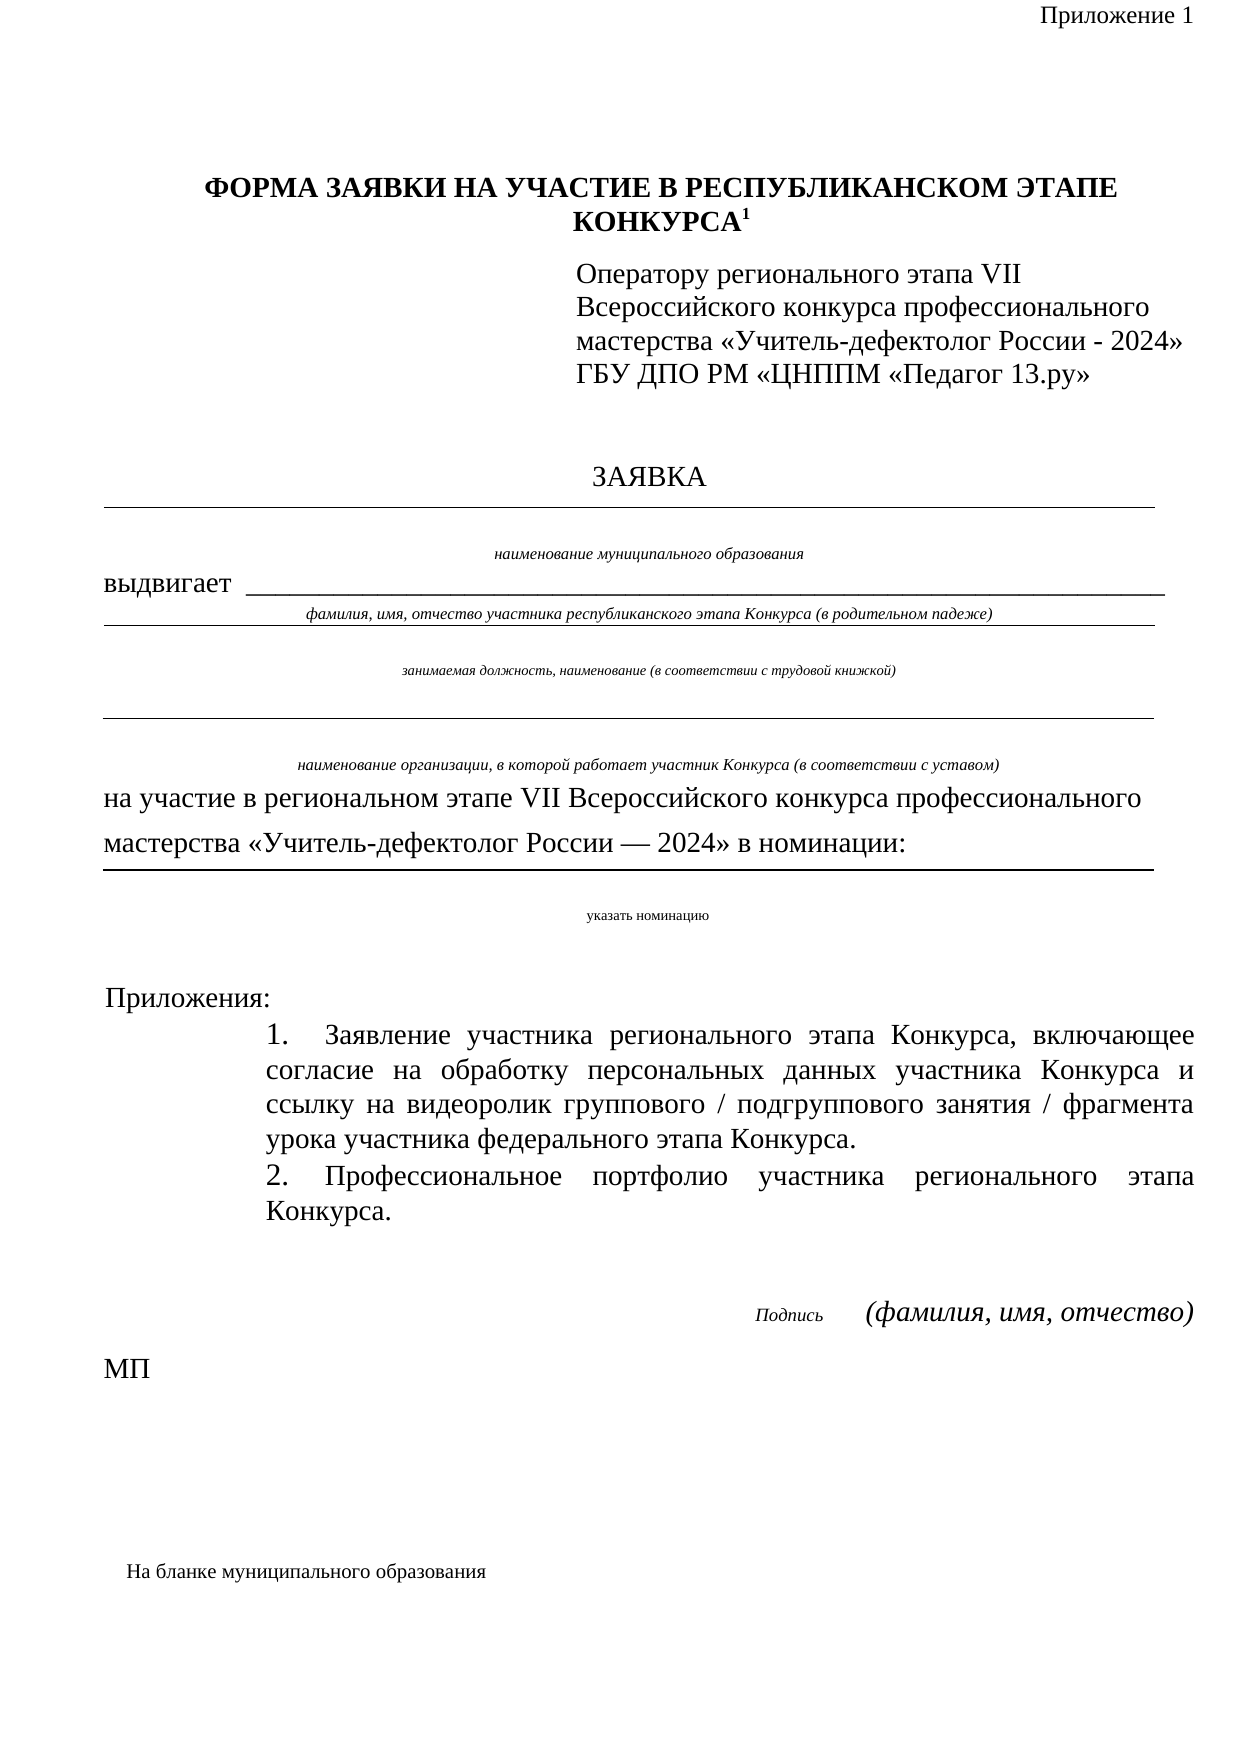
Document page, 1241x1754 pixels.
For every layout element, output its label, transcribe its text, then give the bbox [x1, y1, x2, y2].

list Заявление участника регионального этапа Конкурса, включающее согласие на обработку персональных данных участника Конкурса и ссылку на видеоролик группового / подгруппового занятия / фрагмента урока участника федерального этапа Конкурса. [266, 1015, 1195, 1154]
text указать номинацию [104, 906, 1191, 923]
text фамилия, имя, отчество участника республиканского этапа Конкурса (в родительном падеже) [104, 603, 1196, 623]
text ГБУ ДПО РМ «ЦНППМ «Педагог 13.ру» [576, 356, 1196, 390]
text мастерства «Учитель-дефектолог России — 2024» в номинации: [103, 825, 1195, 858]
text Оператору регионального этапа VII Всероссийского конкурса профессионального мастерства «Учитель-дефектолог России - 2024» [576, 256, 1196, 356]
text Приложения: [105, 980, 1195, 1014]
text ЗАЯВКА [107, 423, 1191, 492]
text На бланке муниципального образования [126, 1559, 1196, 1583]
text наименование муниципального образования [103, 543, 1196, 563]
text ФОРМА ЗАЯВКИ НА УЧАСТИЕ В РЕСПУБЛИКАНСКОМ ЭТАПЕ КОНКУРСА1 [126, 170, 1196, 237]
text выдвигает _______________________________________________________________ [103, 565, 1196, 598]
list Профессиональное портфолио участника регионального этапа Конкурса. [266, 1156, 1195, 1226]
text на участие в региональном этапе VII Всероссийского конкурса профессионального [103, 781, 1195, 814]
text занимаемая должность, наименование (в соответствии с трудовой книжкой) [103, 662, 1196, 716]
text МП [103, 1351, 1196, 1385]
text Подпись (фамилия, имя, отчество) [103, 1294, 1196, 1328]
text наименование организации, в которой работает участник Конкурса (в соответствии с уставом) [103, 755, 1195, 774]
